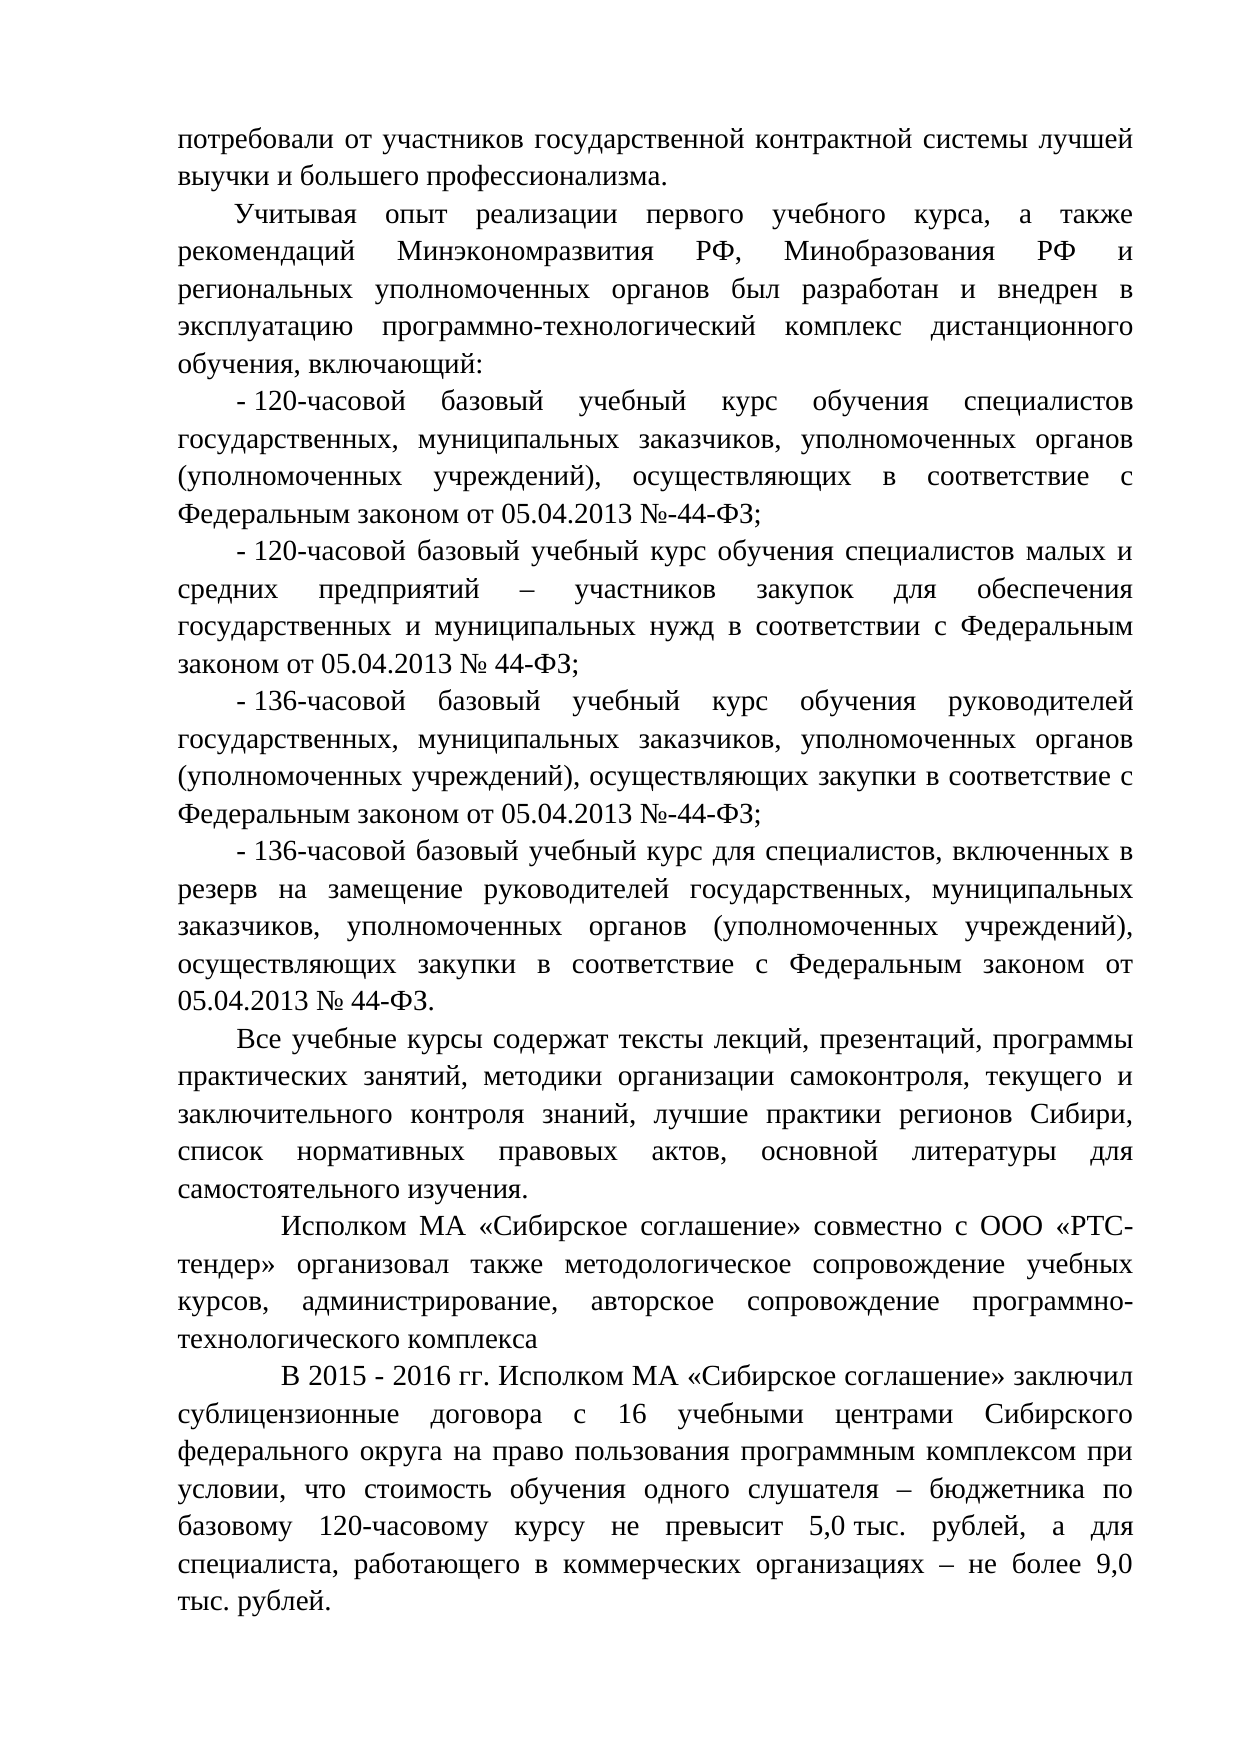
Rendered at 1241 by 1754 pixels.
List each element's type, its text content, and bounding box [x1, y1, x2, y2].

text Все учебные курсы содержат тексты лекций, презентаций, программы практических занятий, методики организации самоконтроля, текущего и заключительного контроля знаний, лучшие практики регионов Сибири, список нормативных правовых актов, основной литературы для самостоятельного изучения. [177, 1018, 1134, 1206]
text - 136-часовой базовый учебный курс для специалистов, включенных в резерв на замещение руководителей государственных, муниципальных заказчиков, уполномоченных органов (уполномоченных учреждений), осуществляющих закупки в соответствие с Федеральным законом от 05.04.2013 № 44-ФЗ. [177, 831, 1134, 1018]
text Исполком МА «Сибирское соглашение» совместно с ООО «РТС-тендер» организовал также методологическое сопровождение учебных курсов, администрирование, авторское сопровождение программно-технологического комплекса [177, 1206, 1134, 1356]
text В 2015 - 2016 гг. Исполком МА «Сибирское соглашение» заключил сублицензионные договора с 16 учебными центрами Сибирского федерального округа на право пользования программным комплексом при условии, что стоимость обучения одного слушателя – бюджетника по базовому 120-часовому курсу не превысит 5,0 тыс. рублей, а для специалиста, работающего в коммерческих организациях – не более 9,0 тыс. рублей. [177, 1356, 1134, 1618]
text - 120-часовой базовый учебный курс обучения специалистов малых и средних предприятий – участников закупок для обеспечения государственных и муниципальных нужд в соответствии с Федеральным законом от 05.04.2013 № 44-ФЗ; [177, 531, 1134, 681]
text - 136-часовой базовый учебный курс обучения руководителей государственных, муниципальных заказчиков, уполномоченных органов (уполномоченных учреждений), осуществляющих закупки в соответствие с Федеральным законом от 05.04.2013 №-44-ФЗ; [177, 681, 1134, 831]
text - 120-часовой базовый учебный курс обучения специалистов государственных, муниципальных заказчиков, уполномоченных органов (уполномоченных учреждений), осуществляющих в соответствие с Федеральным законом от 05.04.2013 №-44-ФЗ; [177, 381, 1134, 531]
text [177, 118, 1134, 193]
text Учитывая опыт реализации первого учебного курса, а также рекомендаций Минэкономразвития РФ, Минобразования РФ и региональных уполномоченных органов был разработан и внедрен в эксплуатацию программно-технологический комплекс дистанционного обучения, включающий: [177, 193, 1134, 381]
